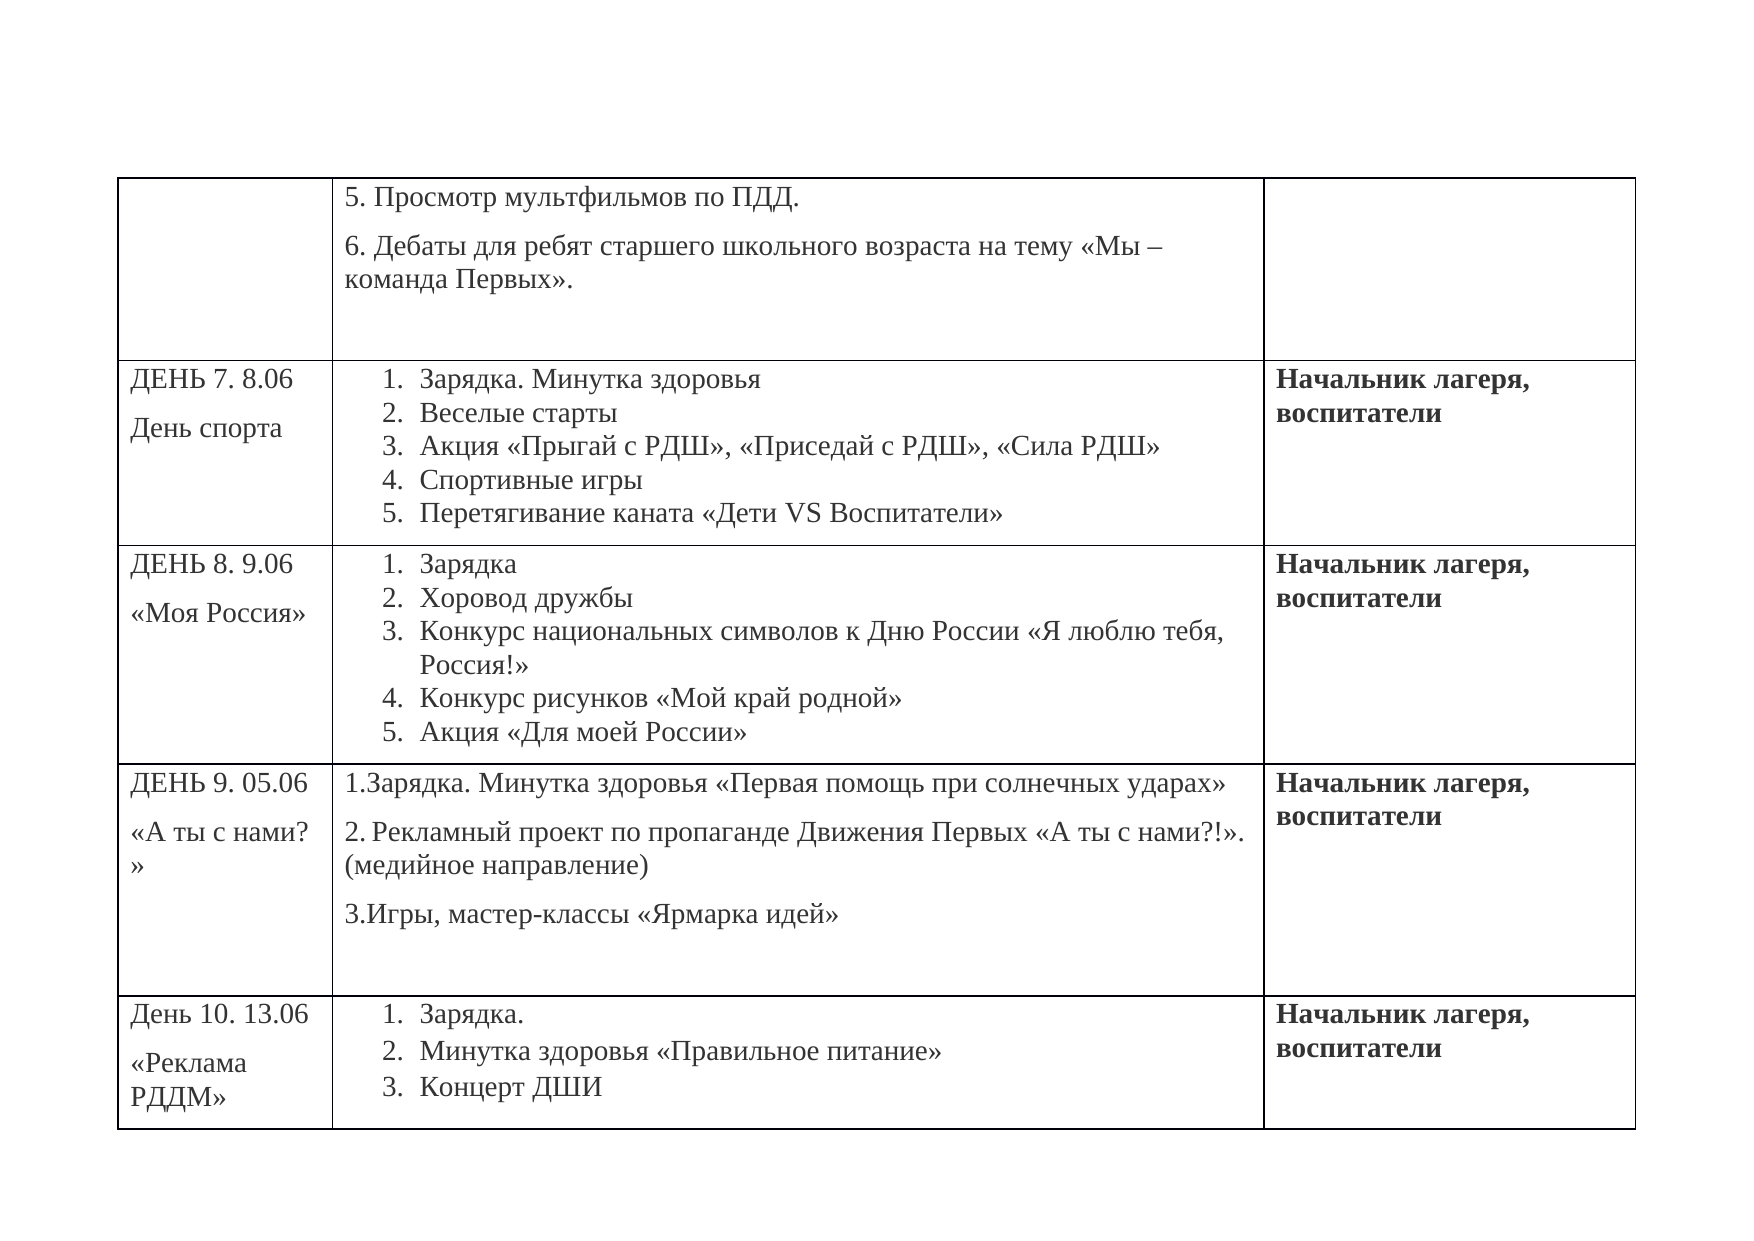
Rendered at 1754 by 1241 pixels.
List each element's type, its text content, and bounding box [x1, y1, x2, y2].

table_cell Начальник лагеря, воспитатели [1265, 546, 1635, 763]
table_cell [1265, 997, 1635, 1128]
table_cell 1.Зарядка. Минутка здоровья «Первая помощь при солнечных ударах» 2. Рекламный проект по пропаганде Движения Первых «А ты с нами?!». (медийное направление) 3.Игры, мастер-классы «Ярмарка идей» [333, 765, 1263, 995]
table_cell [333, 179, 1263, 360]
table_cell Зарядка. Минутка здоровья Веселые старты Акция «Прыгай с РДШ», «Приседай с РДШ», «Сила РДШ» Спортивные игры Перетягивание каната «Дети VS Воспитатели» [333, 361, 1263, 545]
table_cell Начальник лагеря, воспитатели [1265, 361, 1635, 545]
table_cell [119, 179, 332, 360]
table_cell Начальник лагеря, воспитатели [1265, 765, 1635, 995]
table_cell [119, 997, 332, 1128]
table_cell Зарядка Хоровод дружбы Конкурс национальных символов к Дню России «Я люблю тебя, Россия!» Конкурс рисунков «Мой край родной» Акция «Для моей России» [333, 546, 1263, 763]
table_cell ДЕНЬ 8. 9.06 «Моя Россия» [119, 546, 332, 763]
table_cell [1265, 179, 1635, 360]
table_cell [333, 997, 1263, 1128]
table_cell ДЕНЬ 9. 05.06 «А ты с нами? » [119, 765, 332, 995]
table_cell ДЕНЬ 7. 8.06 День спорта [119, 361, 332, 545]
